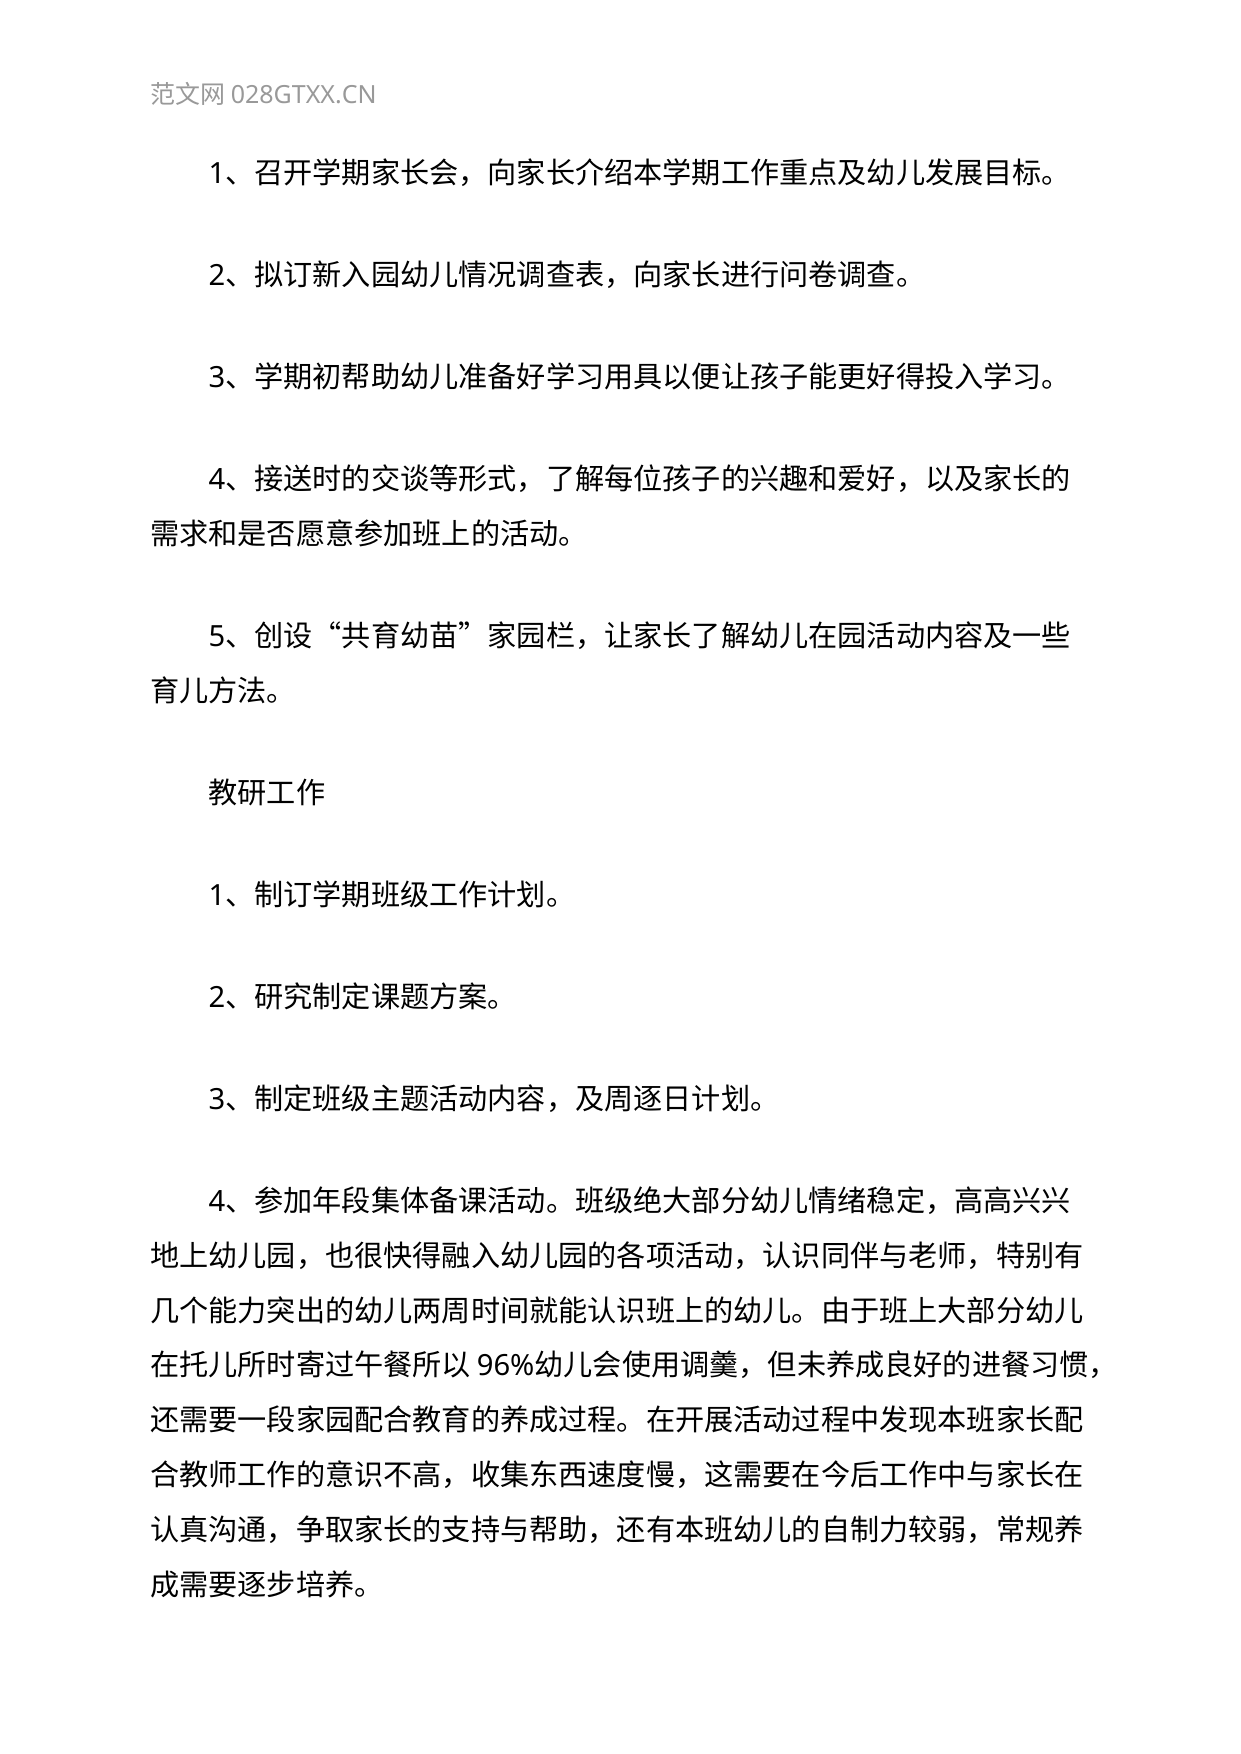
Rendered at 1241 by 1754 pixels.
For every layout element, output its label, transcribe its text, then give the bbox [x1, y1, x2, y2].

text 3、学期初帮助幼儿准备好学习用具以便让孩子能更好得投入学习。 [150, 354, 1090, 396]
text 5、创设“共育幼苗”家园栏，让家长了解幼儿在园活动内容及一些育儿方法。 [150, 613, 1090, 710]
text 2、拟订新入园幼儿情况调查表，向家长进行问卷调查。 [150, 252, 1090, 294]
text 4、参加年段集体备课活动。班级绝大部分幼儿情绪稳定，高高兴兴地上幼儿园，也很快得融入幼儿园的各项活动，认识同伴与老师，特别有几个能力突出的幼儿两周时间就能认识班上的幼儿。由于班上大部分幼儿在托儿所时寄过午餐所以96%幼儿会使用调羹，但未养成良好的进餐习惯，还需要一段家园配合教育的养成过程。在开展活动过程中发现本班家长配合教师工作的意识不高，收集东西速度慢，这需要在今后工作中与家长在认真沟通，争取家长的支持与帮助，还有本班幼儿的自制力较弱，常规养成需要逐步培养。 [150, 1177, 1090, 1604]
text 2、研究制定课题方案。 [150, 973, 1090, 1016]
text 教研工作 [150, 769, 1090, 812]
text 1、召开学期家长会，向家长介绍本学期工作重点及幼儿发展目标。 [150, 150, 1090, 192]
text 4、接送时的交谈等形式，了解每位孩子的兴趣和爱好，以及家长的需求和是否愿意参加班上的活动。 [150, 456, 1090, 553]
text 3、制定班级主题活动内容，及周逐日计划。 [150, 1075, 1090, 1118]
text 1、制订学期班级工作计划。 [150, 871, 1090, 914]
